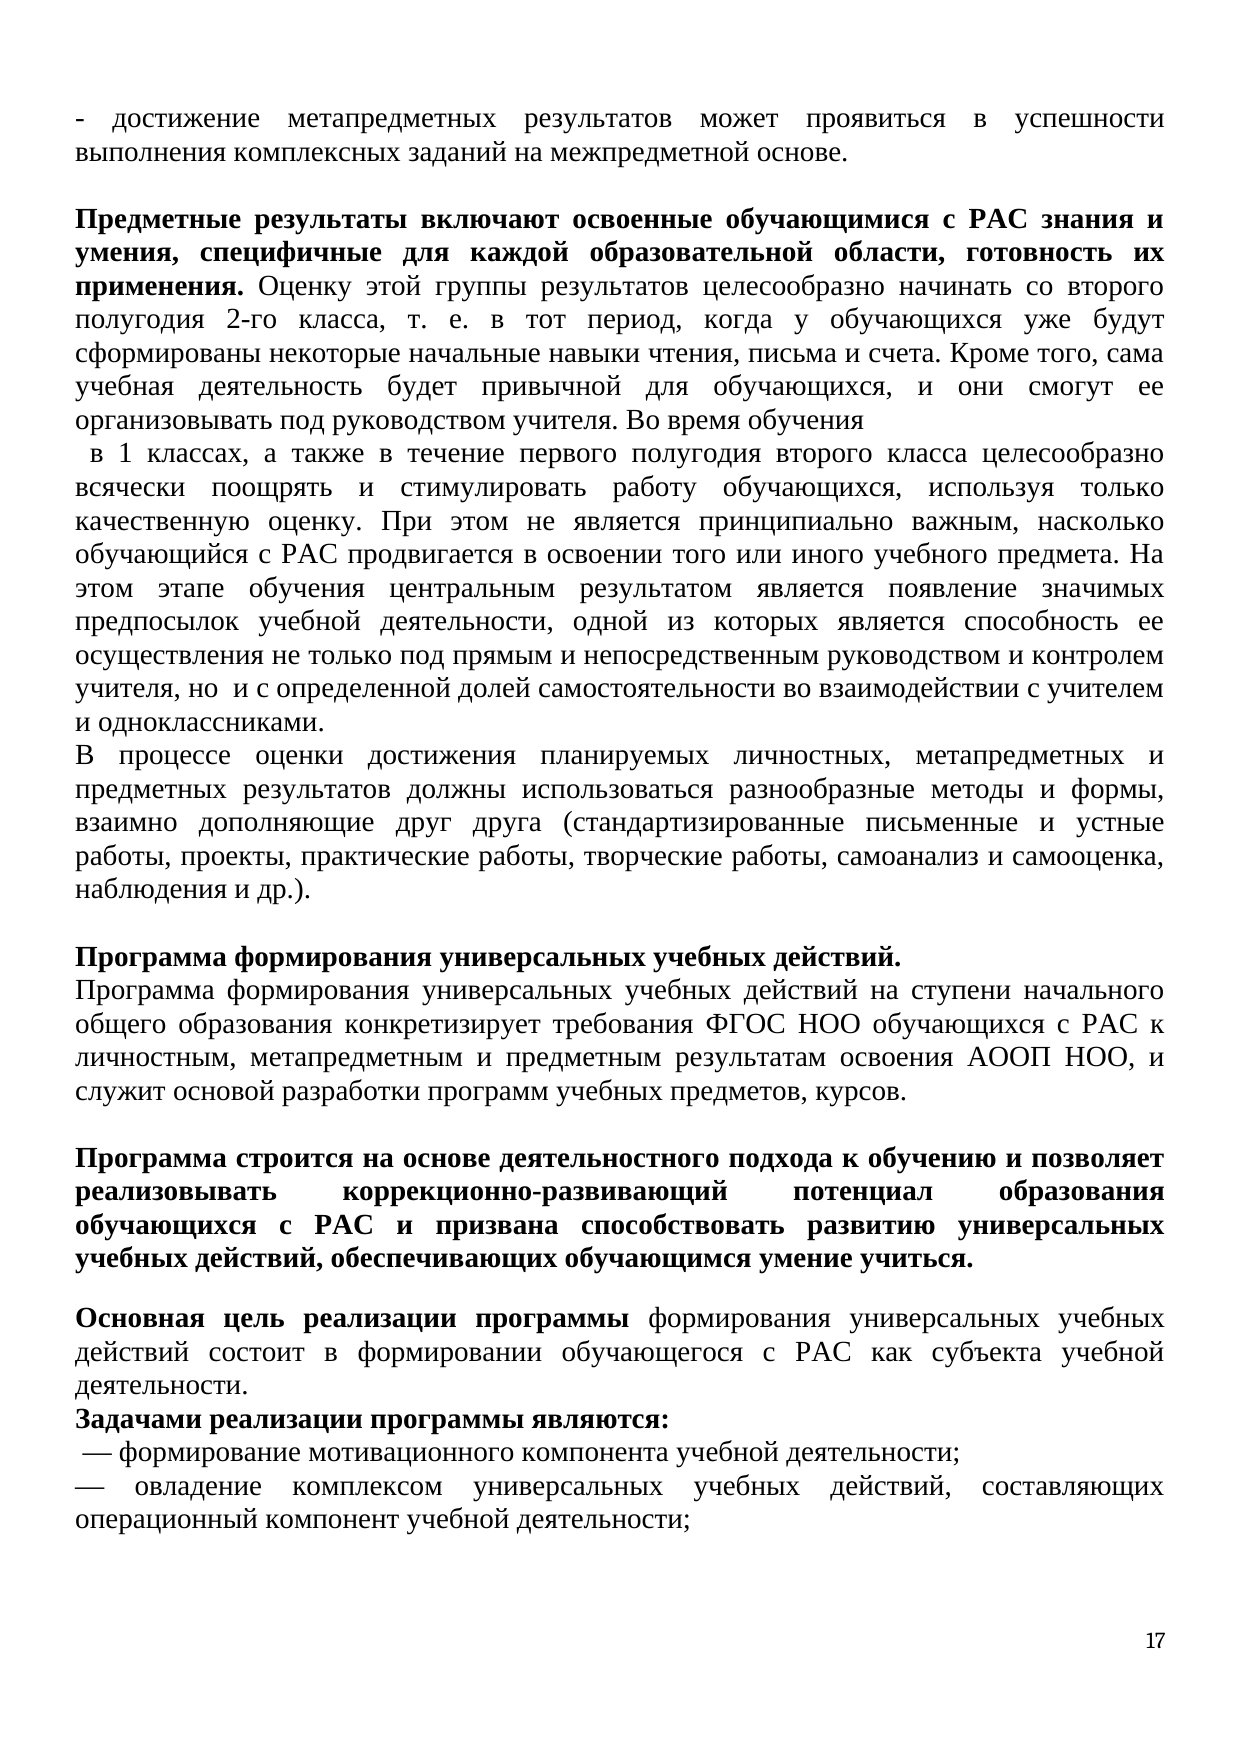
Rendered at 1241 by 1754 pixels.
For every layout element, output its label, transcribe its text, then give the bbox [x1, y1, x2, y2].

text Основная цель реализации программы формирования универсальных учебных действий состоит в формировании обучающегося с РАС как субъекта учебной деятельности. [75, 1300, 1165, 1401]
text ― формирование мотивационного компонента учебной деятельности; [75, 1434, 1165, 1468]
text Программа формирования универсальных учебных действий. [75, 939, 1165, 972]
text Задачами реализации программы являются: [75, 1401, 1165, 1434]
text Программа строится на основе деятельностного подхода к обучению и позволяет реализовывать коррекционно-развивающий потенциал образования обучающихся с РАС и призвана способствовать развитию универсальных учебных действий, обеспечивающих обучающимся умение учиться. [75, 1140, 1165, 1274]
text Программа формирования универсальных учебных действий на ступени начального общего образования конкретизирует требования ФГОС НОО обучающихся с РАС к личностным, метапредметным и предметным результатам освоения АООП НОО, и служит основой разработки программ учебных предметов, курсов. [75, 972, 1165, 1106]
text В процессе оценки достижения планируемых личностных, метапредметных и предметных результатов должны использоваться разнообразные методы и формы, взаимно дополняющие друг друга (стандартизированные письменные и устные работы, проекты, практические работы, творческие работы, самоанализ и самооценка, наблюдения и др.). [75, 737, 1165, 905]
text ― овладение комплексом универсальных учебных действий, составляющих операционный компонент учебной деятельности; [75, 1468, 1165, 1535]
text в 1 классах, а также в течение первого полугодия второго класса целесообразно всячески поощрять и стимулировать работу обучающихся, используя только качественную оценку. При этом не является принципиально важным, насколько обучающийся с РАС продвигается в освоении того или иного учебного предмета. На этом этапе обучения центральным результатом является появление значимых предпосылок учебной деятельности, одной из которых является способность ее осуществления не только под прямым и непосредственным руководством и контролем учителя, но и с определенной долей самостоятельности во взаимодействии с учителем и одноклассниками. [75, 436, 1165, 737]
text - достижение метапредметных результатов может проявиться в успешности выполнения комплексных заданий на межпредметной основе. [75, 100, 1165, 167]
text Предметные результаты включают освоенные обучающимися с РАС знания и умения, специфичные для каждой образовательной области, готовность их применения. Оценку этой группы результатов целесообразно начинать со второго полугодия 2-го класса, т. е. в тот период, когда у обучающихся уже будут сформированы некоторые начальные навыки чтения, письма и счета. Кроме того, сама учебная деятельность будет привычной для обучающихся, и они смогут ее организовывать под руководством учителя. Во время обучения [75, 201, 1165, 436]
